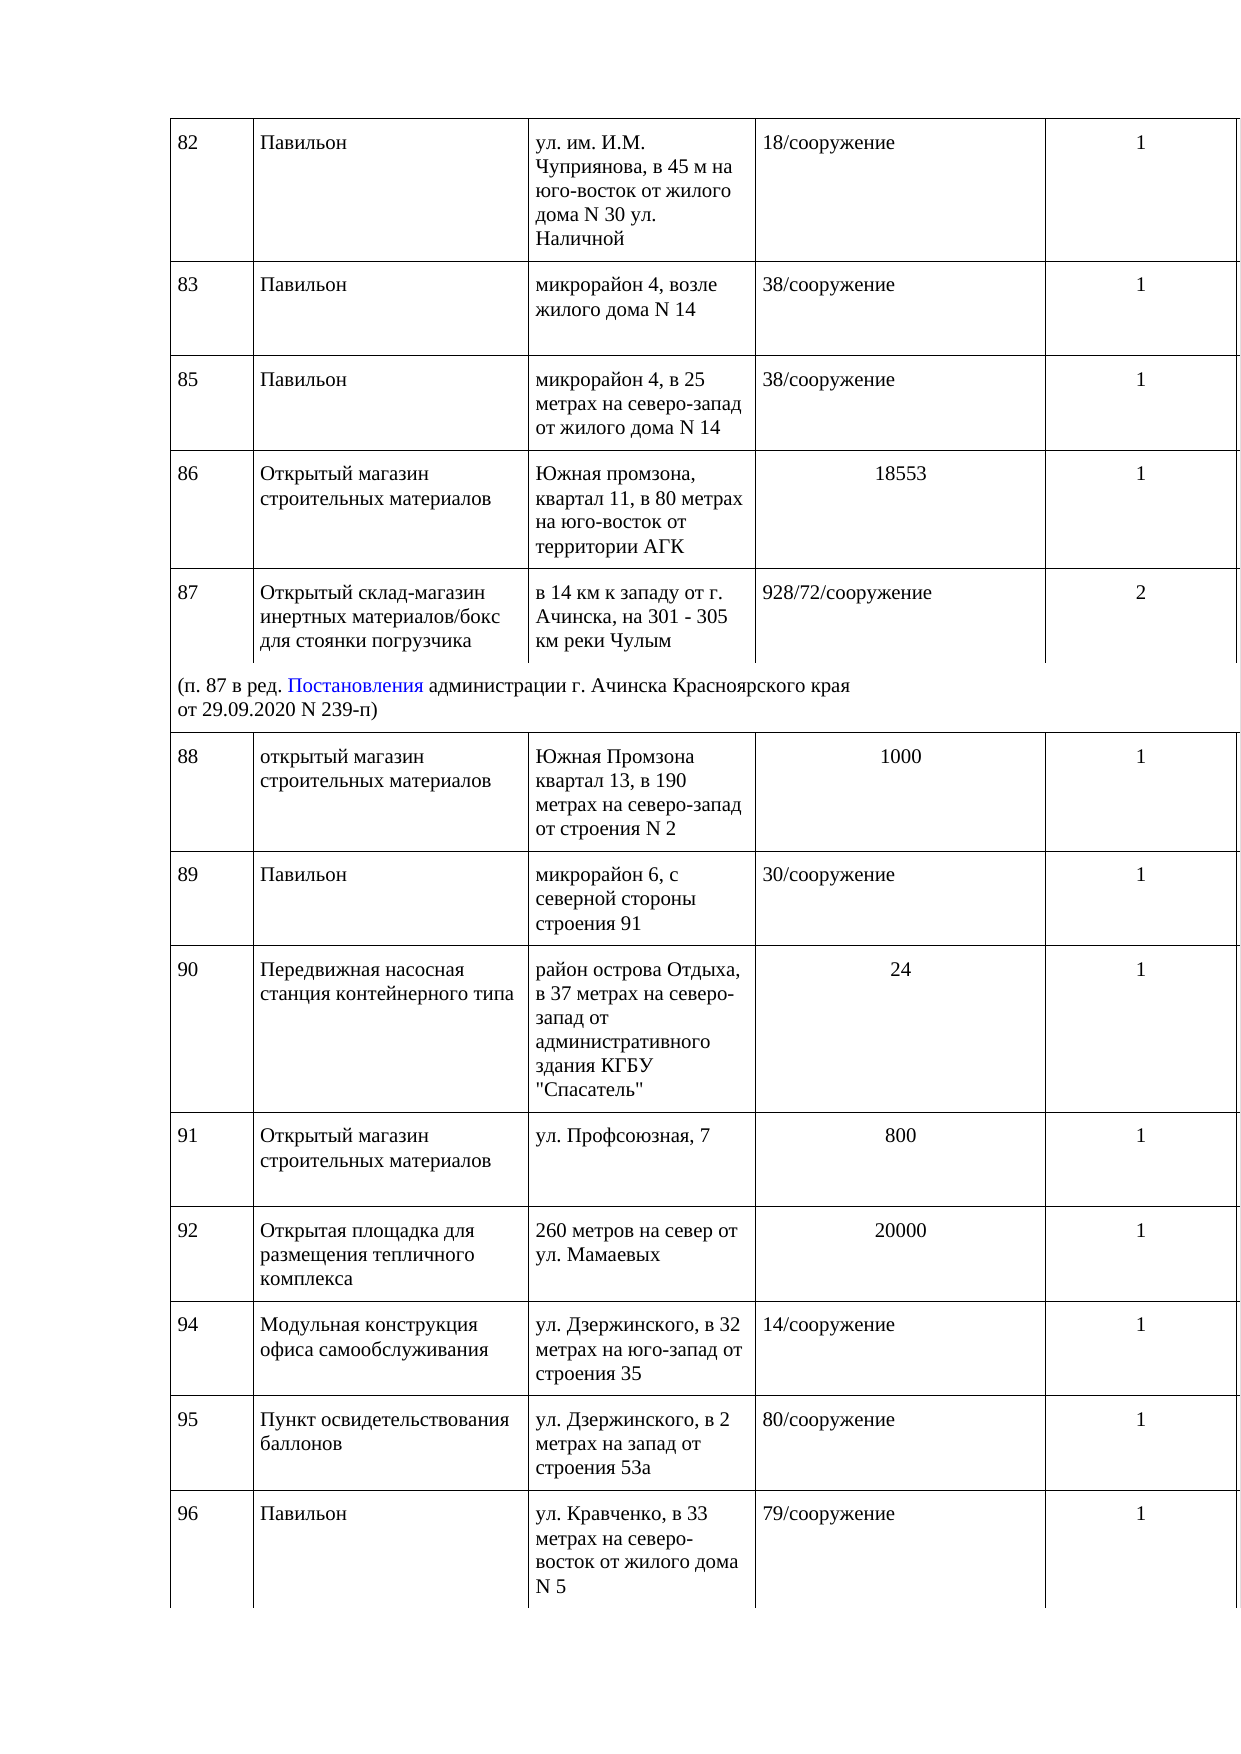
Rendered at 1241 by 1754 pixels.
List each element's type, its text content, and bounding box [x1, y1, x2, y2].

table_cell Павильон [254, 356, 528, 450]
table_cell Павильон [254, 852, 528, 945]
table_cell микрорайон 6, с северной стороны строения 91 [529, 852, 755, 945]
table_cell Пункт освидетельствования баллонов [254, 1396, 528, 1490]
table_cell 928/72/сооружение [756, 569, 1045, 663]
table_cell 38/сооружение [756, 262, 1045, 355]
table_cell 1 [1046, 1302, 1236, 1395]
table_cell 800 [756, 1113, 1045, 1206]
table_cell Южная Промзона квартал 13, в 190 метрах на северо-запад от строения N 2 [529, 733, 755, 851]
table_cell 92 [171, 1207, 253, 1301]
table_cell 82 [171, 119, 253, 261]
table_cell микрорайон 4, в 25 метрах на северо-запад от жилого дома N 14 [529, 356, 755, 450]
table_cell 1 [1046, 1113, 1236, 1206]
table_cell 95 [171, 1396, 253, 1490]
table_cell Павильон [254, 262, 528, 355]
table_cell 30/сооружение [756, 852, 1045, 945]
table_cell Открытый магазин строительных материалов [254, 451, 528, 568]
table_cell Передвижная насосная станция контейнерного типа [254, 946, 528, 1112]
table_cell ул. им. И.М. Чуприянова, в 45 м на юго-восток от жилого дома N 30 ул. Наличной [529, 119, 755, 261]
table_cell 1 [1046, 852, 1236, 945]
table_cell ул. Дзержинского, в 32 метрах на юго-запад от строения 35 [529, 1302, 755, 1395]
table_cell 1000 [756, 733, 1045, 851]
table_cell 1 [1046, 1207, 1236, 1301]
table_cell открытый магазин строительных материалов [254, 733, 528, 851]
table_cell ул. Кравченко, в 33 метрах на северо-восток от жилого дома N 5 [529, 1491, 755, 1608]
table_cell 24 [756, 946, 1045, 1112]
table_cell 1 [1046, 119, 1236, 261]
table_cell 18/сооружение [756, 119, 1045, 261]
table_cell 79/сооружение [756, 1491, 1045, 1608]
table_cell 90 [171, 946, 253, 1112]
table_cell 20000 [756, 1207, 1045, 1301]
table_cell Открытый склад-магазин инертных материалов/бокс для стоянки погрузчика [254, 569, 528, 663]
table_cell 38/сооружение [756, 356, 1045, 450]
table_cell 89 [171, 852, 253, 945]
table_cell 2 [1046, 569, 1236, 663]
table_cell Павильон [254, 1491, 528, 1608]
table_cell 1 [1046, 451, 1236, 568]
table_cell 260 метров на север от ул. Мамаевых [529, 1207, 755, 1301]
table_cell 80/сооружение [756, 1396, 1045, 1490]
table_cell микрорайон 4, возле жилого дома N 14 [529, 262, 755, 355]
table_cell 94 [171, 1302, 253, 1395]
table_cell 83 [171, 262, 253, 355]
table_cell в 14 км к западу от г. Ачинска, на 301 - 305 км реки Чулым [529, 569, 755, 663]
table_cell 87 [171, 569, 253, 663]
table_cell Открытая площадка для размещения тепличного комплекса [254, 1207, 528, 1301]
table_cell ул. Профсоюзная, 7 [529, 1113, 755, 1206]
table_cell 1 [1046, 1491, 1236, 1608]
table_cell Модульная конструкция офиса самообслуживания [254, 1302, 528, 1395]
table_cell Павильон [254, 119, 528, 261]
table_cell 1 [1046, 262, 1236, 355]
table_cell Открытый магазин строительных материалов [254, 1113, 528, 1206]
table_cell 96 [171, 1491, 253, 1608]
table_cell Южная промзона, квартал 11, в 80 метрах на юго-восток от территории АГК [529, 451, 755, 568]
table_cell ул. Дзержинского, в 2 метрах на запад от строения 53а [529, 1396, 755, 1490]
table_cell 1 [1046, 1396, 1236, 1490]
table_cell 14/сооружение [756, 1302, 1045, 1395]
table_cell 86 [171, 451, 253, 568]
table_cell 91 [171, 1113, 253, 1206]
table_cell 18553 [756, 451, 1045, 568]
table_cell 85 [171, 356, 253, 450]
table_cell 1 [1046, 733, 1236, 851]
table_cell 1 [1046, 946, 1236, 1112]
table_cell 88 [171, 733, 253, 851]
table_cell район острова Отдыха, в 37 метрах на северо-запад от административного здания КГБУ "Спасатель" [529, 946, 755, 1112]
table_cell (п. 87 в ред. Постановления администрации г. Ачинска Красноярского края от 29.09.2020 N 239-п) [171, 663, 1240, 732]
table_cell 1 [1046, 356, 1236, 450]
